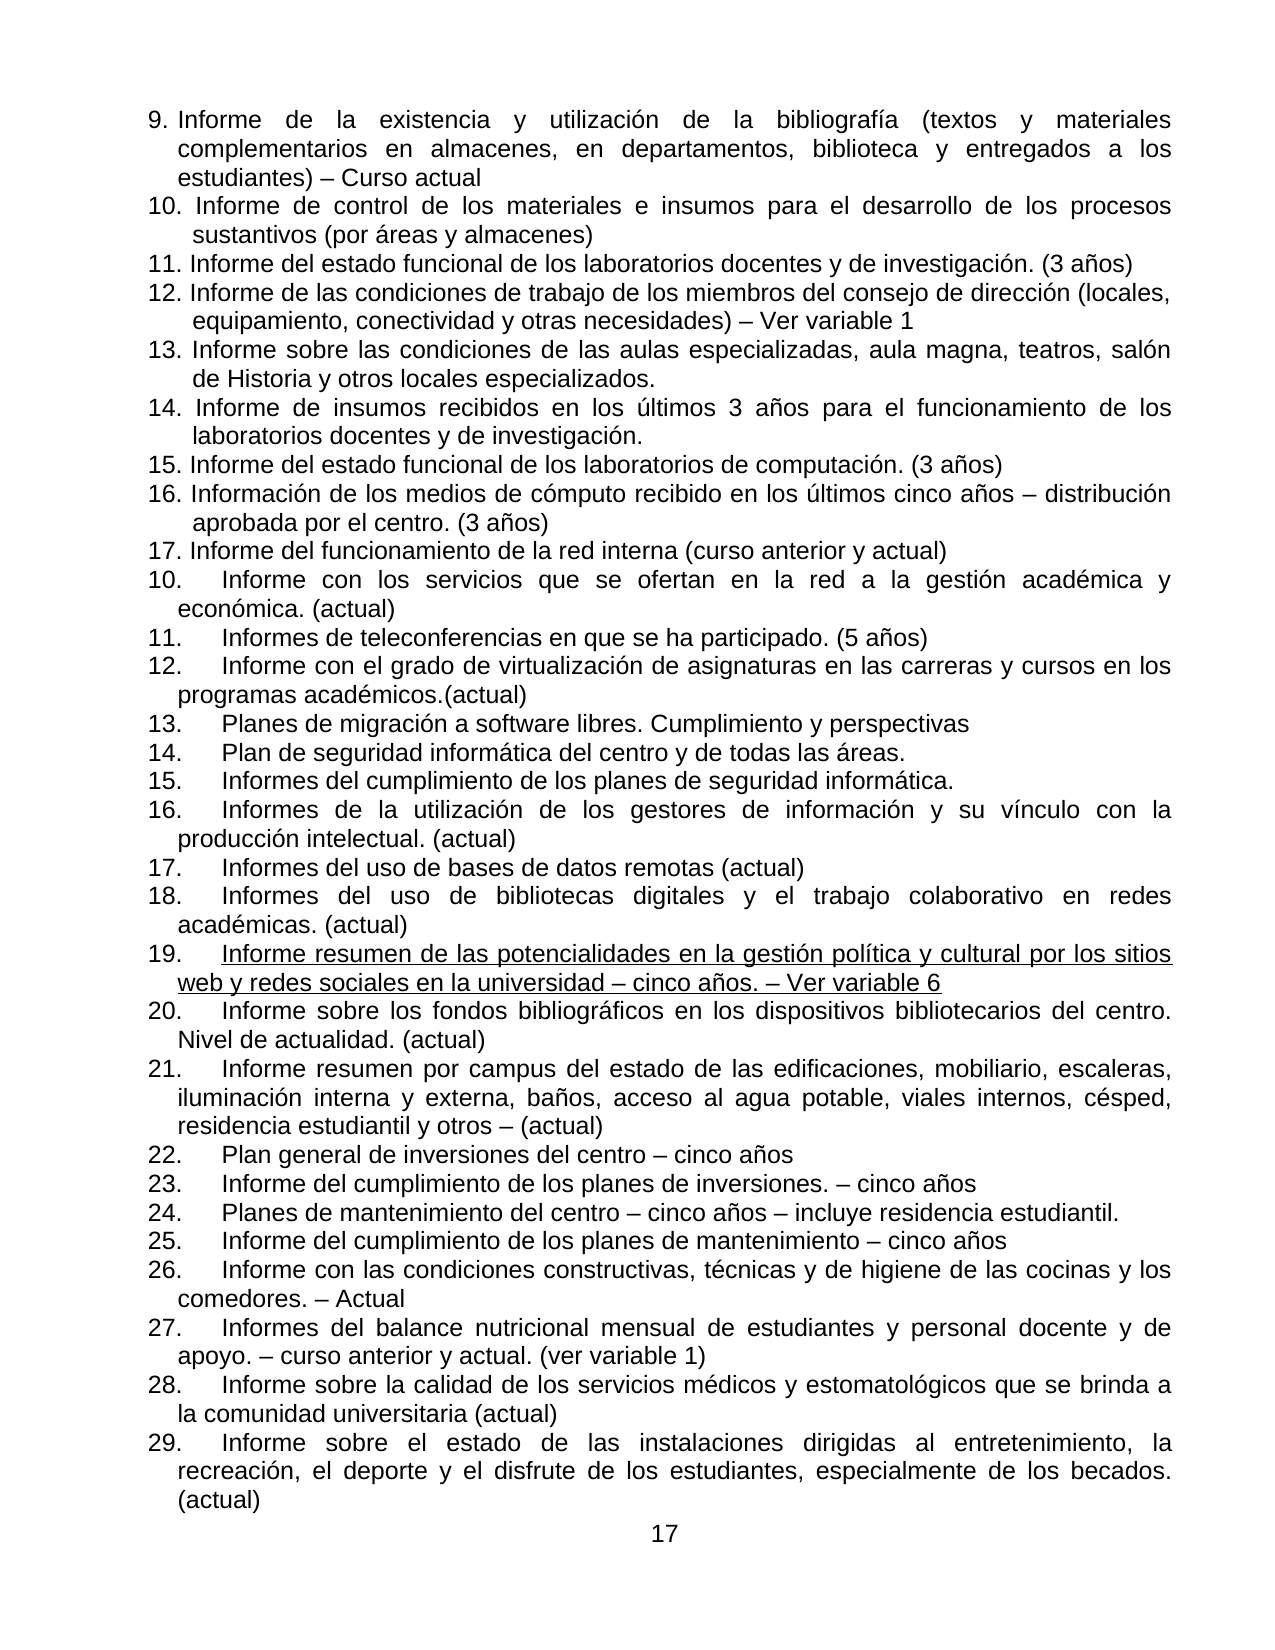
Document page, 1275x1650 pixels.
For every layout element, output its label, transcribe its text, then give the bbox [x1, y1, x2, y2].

text 13. Informe sobre las condiciones de las aulas especializadas, aula magna, teatros, salón de Historia y otros locales especializados. [148, 335, 1173, 392]
list Informe del cumplimiento de los planes de inversiones. – cinco años [148, 1169, 1173, 1197]
list Informes del balance nutricional mensual de estudiantes y personal docente y de apoyo. – curso anterior y actual. (ver variable 1) [148, 1312, 1173, 1370]
list Planes de mantenimiento del centro – cinco años – incluye residencia estudiantil. [148, 1197, 1173, 1226]
list Plan de seguridad informática del centro y de todas las áreas. [148, 737, 1173, 766]
text 11. Informe del estado funcional de los laboratorios docentes y de investigación. (3 años) [148, 249, 1173, 277]
list Informe sobre los fondos bibliográficos en los dispositivos bibliotecarios del centro. Nivel de actualidad. (actual) [148, 996, 1173, 1054]
list Informe con las condiciones constructivas, técnicas y de higiene de las cocinas y los comedores. – Actual [148, 1255, 1173, 1312]
list Informe con los servicios que se ofertan en la red a la gestión académica y económica. (actual) [148, 565, 1173, 622]
text 16. Información de los medios de cómputo recibido en los últimos cinco años – distribución aprobada por el centro. (3 años) [148, 479, 1173, 536]
list Informe de la existencia y utilización de la bibliografía (textos y materiales complementarios en almacenes, en departamentos, biblioteca y entregados a los estudiantes) – Curso actual [148, 105, 1173, 191]
list Informe resumen de las potencialidades en la gestión política y cultural por los sitios web y redes sociales en la universidad – cinco años. – Ver variable 6 [148, 939, 1173, 996]
list Informe con el grado de virtualización de asignaturas en las carreras y cursos en los programas académicos.(actual) [148, 651, 1173, 709]
list Informes del uso de bases de datos remotas (actual) [148, 852, 1173, 881]
text 14. Informe de insumos recibidos en los últimos 3 años para el funcionamiento de los laboratorios docentes y de investigación. [148, 392, 1173, 450]
list Informe resumen por campus del estado de las edificaciones, mobiliario, escaleras, iluminación interna y externa, baños, acceso al agua potable, viales internos, césped, residencia estudiantil y otros – (actual) [148, 1054, 1173, 1140]
text 12. Informe de las condiciones de trabajo de los miembros del consejo de dirección (locales, equipamiento, conectividad y otras necesidades) – Ver variable 1 [148, 277, 1173, 335]
list Informe del cumplimiento de los planes de mantenimiento – cinco años [148, 1226, 1173, 1255]
list Informes del cumplimiento de los planes de seguridad informática. [148, 766, 1173, 795]
list Informe sobre el estado de las instalaciones dirigidas al entretenimiento, la recreación, el deporte y el disfrute de los estudiantes, especialmente de los becados. (actual) [148, 1427, 1173, 1514]
list Informes de teleconferencias en que se ha participado. (5 años) [148, 622, 1173, 651]
list Informes del uso de bibliotecas digitales y el trabajo colaborativo en redes académicas. (actual) [148, 881, 1173, 939]
list Planes de migración a software libres. Cumplimiento y perspectivas [148, 709, 1173, 737]
list Informes de la utilización de los gestores de información y su vínculo con la producción intelectual. (actual) [148, 795, 1173, 852]
list Informe sobre la calidad de los servicios médicos y estomatológicos que se brinda a la comunidad universitaria (actual) [148, 1370, 1173, 1427]
list Plan general de inversiones del centro – cinco años [148, 1140, 1173, 1169]
text 17. Informe del funcionamiento de la red interna (curso anterior y actual) [148, 536, 1173, 565]
text 15. Informe del estado funcional de los laboratorios de computación. (3 años) [148, 450, 1173, 479]
text 10. Informe de control de los materiales e insumos para el desarrollo de los procesos sustantivos (por áreas y almacenes) [148, 191, 1173, 249]
